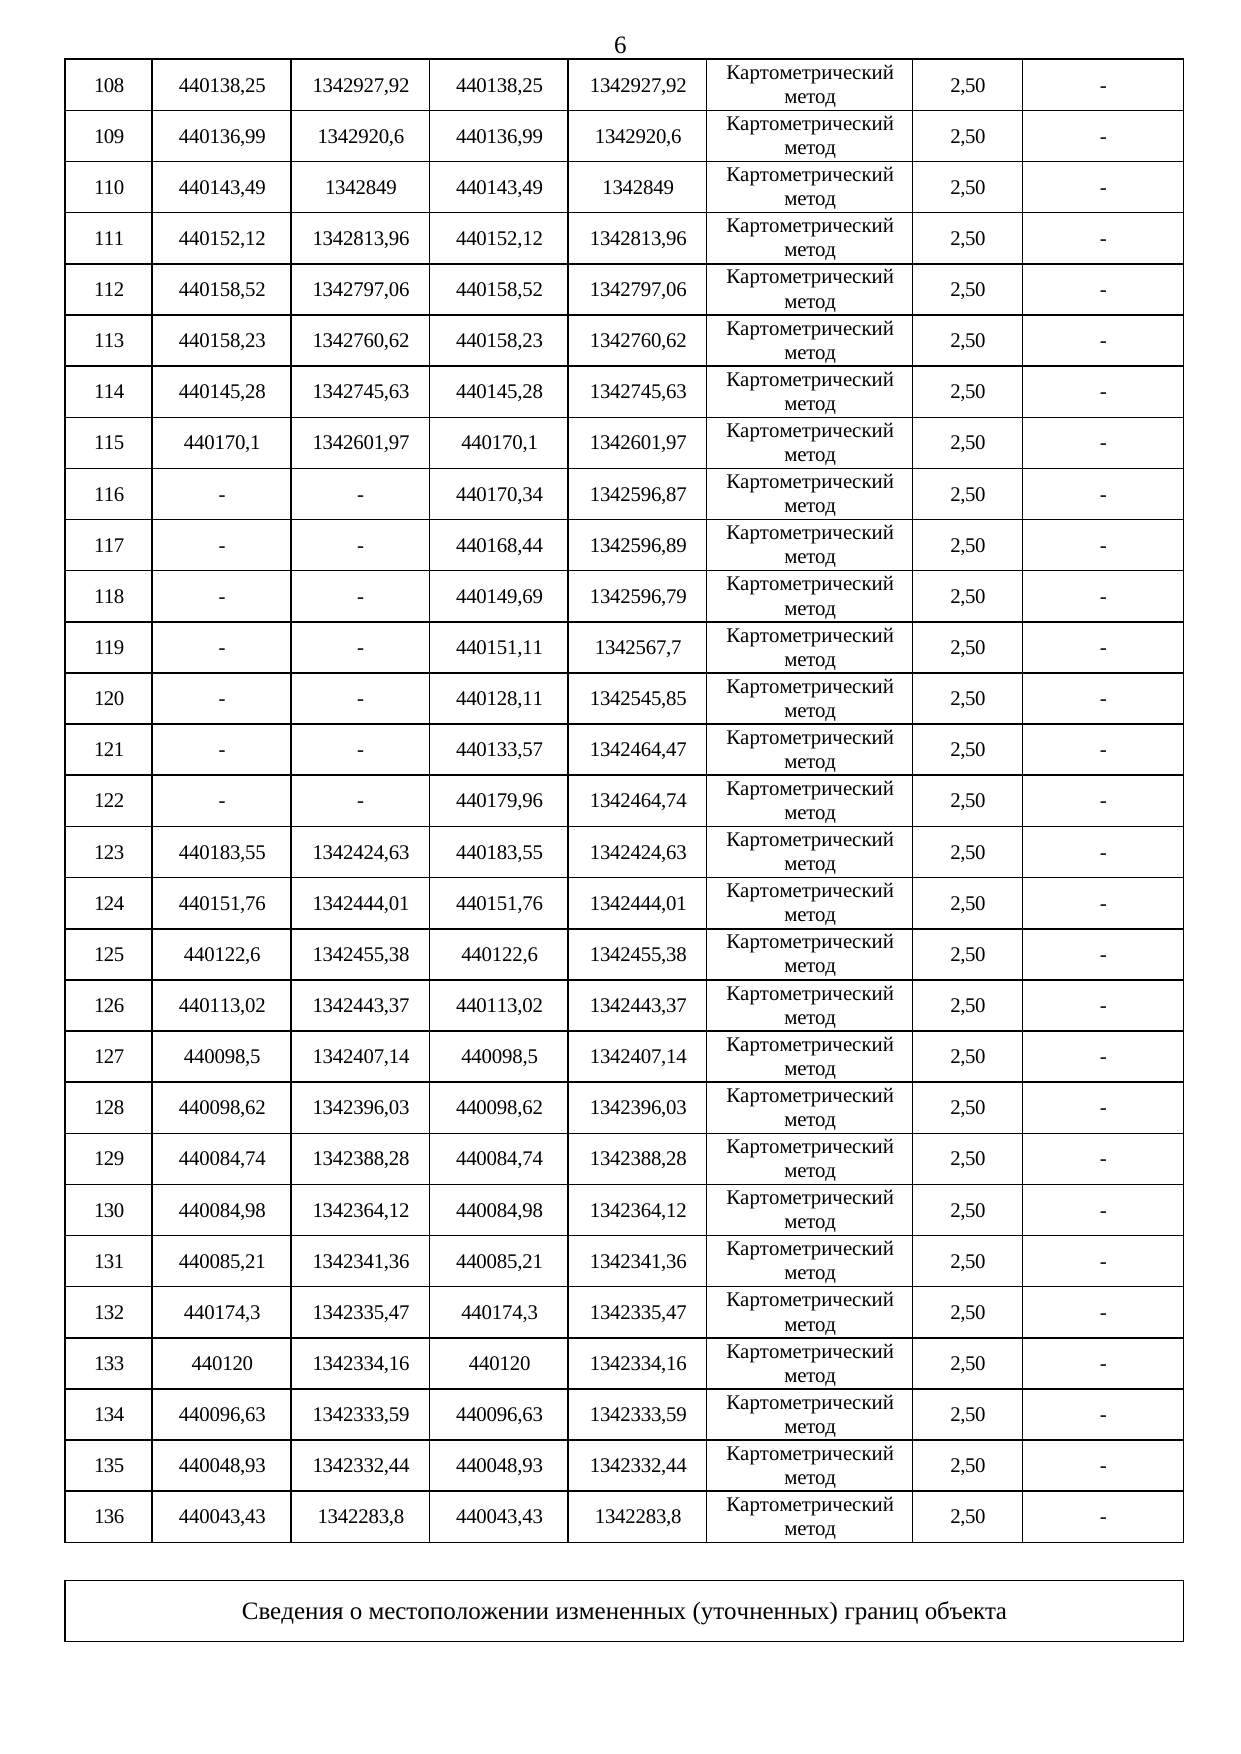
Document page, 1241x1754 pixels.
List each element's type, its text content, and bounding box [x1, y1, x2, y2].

table_cell 2,50 [913, 623, 1022, 672]
table_cell - [1023, 827, 1183, 877]
table_cell Картометрический метод [707, 878, 912, 928]
table_cell 440170,1 [153, 418, 290, 467]
table_cell 440098,62 [430, 1083, 567, 1132]
table_cell - [292, 725, 429, 774]
table_cell 119 [66, 623, 151, 672]
table_cell 1342745,63 [292, 367, 429, 416]
table_cell 1342601,97 [569, 418, 706, 467]
table_cell 1342545,85 [569, 674, 706, 723]
table_cell 1342443,37 [292, 981, 429, 1030]
table_cell 440170,34 [430, 469, 567, 519]
table_cell Картометрический метод [707, 1339, 912, 1388]
table_cell 2,50 [913, 1441, 1022, 1490]
table_cell 1342813,96 [292, 213, 429, 263]
table_cell 125 [66, 930, 151, 979]
table_cell - [1023, 213, 1183, 263]
table_cell - [1023, 1441, 1183, 1490]
table_cell 440096,63 [153, 1390, 290, 1439]
table_cell 118 [66, 571, 151, 621]
table_cell - [1023, 316, 1183, 365]
table_cell Картометрический метод [707, 1134, 912, 1183]
table_cell 1342567,7 [569, 623, 706, 672]
table_cell 440145,28 [153, 367, 290, 416]
table_cell Картометрический метод [707, 1236, 912, 1286]
table_cell 130 [66, 1185, 151, 1235]
table_cell 1342745,63 [569, 367, 706, 416]
table_cell Картометрический метод [707, 418, 912, 467]
table_cell 110 [66, 162, 151, 212]
table_cell Картометрический метод [707, 520, 912, 570]
table_cell 440136,99 [153, 111, 290, 161]
table_cell 440048,93 [430, 1441, 567, 1490]
table_cell 440143,49 [153, 162, 290, 212]
table_cell - [1023, 1032, 1183, 1081]
table_cell - [292, 776, 429, 826]
table_cell 2,50 [913, 674, 1022, 723]
table_cell - [1023, 162, 1183, 212]
table_cell Картометрический метод [707, 162, 912, 212]
table_cell 440136,99 [430, 111, 567, 161]
table_cell 1342797,06 [569, 265, 706, 314]
table_cell 440122,6 [430, 930, 567, 979]
table_cell - [1023, 930, 1183, 979]
table_cell 1342332,44 [569, 1441, 706, 1490]
table_cell 440158,23 [153, 316, 290, 365]
table_cell 440043,43 [430, 1492, 567, 1542]
table_cell 2,50 [913, 469, 1022, 519]
table_cell 440152,12 [153, 213, 290, 263]
table_cell 440128,11 [430, 674, 567, 723]
table_cell 1342332,44 [292, 1441, 429, 1490]
table_cell 113 [66, 316, 151, 365]
table_cell 134 [66, 1390, 151, 1439]
table_cell - [1023, 418, 1183, 467]
table_cell 440145,28 [430, 367, 567, 416]
table_cell 2,50 [913, 776, 1022, 826]
table_cell 1342333,59 [569, 1390, 706, 1439]
table_cell 1342927,92 [292, 60, 429, 109]
table_cell Картометрический метод [707, 674, 912, 723]
table_cell 440133,57 [430, 725, 567, 774]
table_cell 440149,69 [430, 571, 567, 621]
table_cell 1342443,37 [569, 981, 706, 1030]
table_cell 2,50 [913, 418, 1022, 467]
table_cell 1342283,8 [292, 1492, 429, 1542]
table_cell - [153, 571, 290, 621]
table_cell 2,50 [913, 111, 1022, 161]
table_cell 1342601,97 [292, 418, 429, 467]
table_cell 1342596,79 [569, 571, 706, 621]
table_cell Картометрический метод [707, 1441, 912, 1490]
table_cell 1342760,62 [569, 316, 706, 365]
table_cell 440096,63 [430, 1390, 567, 1439]
table_cell 1342388,28 [569, 1134, 706, 1183]
table_cell Картометрический метод [707, 827, 912, 877]
table_cell 440179,96 [430, 776, 567, 826]
table_cell - [1023, 469, 1183, 519]
table_cell 1342849 [569, 162, 706, 212]
table_cell 126 [66, 981, 151, 1030]
table_cell 440151,76 [430, 878, 567, 928]
table_cell - [1023, 1236, 1183, 1286]
table_cell 2,50 [913, 316, 1022, 365]
table_cell 440152,12 [430, 213, 567, 263]
table_cell Картометрический метод [707, 316, 912, 365]
table_cell 2,50 [913, 930, 1022, 979]
table_cell Картометрический метод [707, 469, 912, 519]
table_cell 109 [66, 111, 151, 161]
table_cell 1342596,87 [569, 469, 706, 519]
table_cell 1342760,62 [292, 316, 429, 365]
table_cell 440098,5 [430, 1032, 567, 1081]
table_cell Картометрический метод [707, 623, 912, 672]
table_cell - [153, 520, 290, 570]
table_cell - [1023, 60, 1183, 109]
table_cell 440183,55 [430, 827, 567, 877]
table_cell 440120 [153, 1339, 290, 1388]
table_cell 440138,25 [430, 60, 567, 109]
table_cell 111 [66, 213, 151, 263]
table_cell 440085,21 [430, 1236, 567, 1286]
table_cell Картометрический метод [707, 111, 912, 161]
table_cell 117 [66, 520, 151, 570]
table_cell Картометрический метод [707, 981, 912, 1030]
table_cell 133 [66, 1339, 151, 1388]
table_cell Картометрический метод [707, 367, 912, 416]
table_cell 1342364,12 [569, 1185, 706, 1235]
table_cell 440098,62 [153, 1083, 290, 1132]
table_cell 127 [66, 1032, 151, 1081]
table_cell - [153, 623, 290, 672]
table_cell 120 [66, 674, 151, 723]
table_cell - [153, 674, 290, 723]
table_cell Картометрический метод [707, 930, 912, 979]
table_cell 1342797,06 [292, 265, 429, 314]
table_cell - [1023, 1339, 1183, 1388]
table_cell 1342341,36 [292, 1236, 429, 1286]
table_cell 1342424,63 [569, 827, 706, 877]
table_cell 1342927,92 [569, 60, 706, 109]
table_cell 123 [66, 827, 151, 877]
table_cell 1342334,16 [569, 1339, 706, 1388]
table_cell 132 [66, 1287, 151, 1337]
table_cell 128 [66, 1083, 151, 1132]
table_cell 440174,3 [153, 1287, 290, 1337]
table_cell 1342335,47 [292, 1287, 429, 1337]
table_cell - [292, 674, 429, 723]
table_cell 440084,74 [153, 1134, 290, 1183]
table_cell 440143,49 [430, 162, 567, 212]
table_cell 1342388,28 [292, 1134, 429, 1183]
table_cell 112 [66, 265, 151, 314]
table_cell 129 [66, 1134, 151, 1183]
table_cell Картометрический метод [707, 571, 912, 621]
table_cell 2,50 [913, 878, 1022, 928]
table_cell 440170,1 [430, 418, 567, 467]
table_cell - [1023, 571, 1183, 621]
table_cell 116 [66, 469, 151, 519]
table_cell - [153, 776, 290, 826]
table_cell 1342407,14 [569, 1032, 706, 1081]
table_cell 2,50 [913, 1032, 1022, 1081]
table_cell - [1023, 111, 1183, 161]
table_cell - [1023, 1134, 1183, 1183]
table_cell - [1023, 1185, 1183, 1235]
table_cell 440168,44 [430, 520, 567, 570]
table_cell 1342920,6 [569, 111, 706, 161]
table_cell 131 [66, 1236, 151, 1286]
table_cell 440084,74 [430, 1134, 567, 1183]
table_cell 440048,93 [153, 1441, 290, 1490]
table_cell 114 [66, 367, 151, 416]
table_cell Картометрический метод [707, 1032, 912, 1081]
table_cell Картометрический метод [707, 60, 912, 109]
table_cell 1342333,59 [292, 1390, 429, 1439]
table_cell - [1023, 674, 1183, 723]
table_cell 2,50 [913, 725, 1022, 774]
table_cell 1342283,8 [569, 1492, 706, 1542]
table_cell - [153, 469, 290, 519]
table_cell 1342396,03 [292, 1083, 429, 1132]
table_cell 2,50 [913, 571, 1022, 621]
table_cell - [292, 469, 429, 519]
table_cell 2,50 [913, 1185, 1022, 1235]
table_cell 2,50 [913, 265, 1022, 314]
table_cell 136 [66, 1492, 151, 1542]
table_cell 1342813,96 [569, 213, 706, 263]
table_cell 2,50 [913, 1492, 1022, 1542]
table_cell - [1023, 1390, 1183, 1439]
table_cell Картометрический метод [707, 1185, 912, 1235]
table_cell 1342364,12 [292, 1185, 429, 1235]
table_cell 2,50 [913, 1083, 1022, 1132]
table_cell 1342849 [292, 162, 429, 212]
table_cell 440113,02 [153, 981, 290, 1030]
table_cell 440120 [430, 1339, 567, 1388]
table_cell 440151,11 [430, 623, 567, 672]
table_cell 1342464,74 [569, 776, 706, 826]
table_cell 440084,98 [153, 1185, 290, 1235]
table_cell 108 [66, 60, 151, 109]
table_cell 2,50 [913, 1236, 1022, 1286]
table_cell 2,50 [913, 981, 1022, 1030]
table_cell 121 [66, 725, 151, 774]
table_cell 440151,76 [153, 878, 290, 928]
table_cell Картометрический метод [707, 725, 912, 774]
table_cell 440084,98 [430, 1185, 567, 1235]
table_cell 1342407,14 [292, 1032, 429, 1081]
table_cell 1342464,47 [569, 725, 706, 774]
table_cell - [1023, 1083, 1183, 1132]
table_cell Картометрический метод [707, 1390, 912, 1439]
table_cell 1342455,38 [569, 930, 706, 979]
table_cell - [1023, 367, 1183, 416]
table_cell 440122,6 [153, 930, 290, 979]
table_cell - [1023, 265, 1183, 314]
table_cell 440174,3 [430, 1287, 567, 1337]
table_cell - [1023, 1287, 1183, 1337]
table_cell 2,50 [913, 213, 1022, 263]
table_cell - [1023, 878, 1183, 928]
table_cell - [292, 571, 429, 621]
table_cell - [153, 725, 290, 774]
table_cell 2,50 [913, 60, 1022, 109]
table_cell 1342455,38 [292, 930, 429, 979]
table_cell 1342341,36 [569, 1236, 706, 1286]
table_cell 440138,25 [153, 60, 290, 109]
table_cell - [292, 520, 429, 570]
table_cell Картометрический метод [707, 776, 912, 826]
table_cell 1342920,6 [292, 111, 429, 161]
table_cell 2,50 [913, 1339, 1022, 1388]
table_cell 122 [66, 776, 151, 826]
table_cell 2,50 [913, 1134, 1022, 1183]
table_cell - [1023, 725, 1183, 774]
table_cell - [1023, 981, 1183, 1030]
table_cell 135 [66, 1441, 151, 1490]
table_cell 2,50 [913, 1287, 1022, 1337]
table_cell - [1023, 1492, 1183, 1542]
table_cell 1342396,03 [569, 1083, 706, 1132]
table_cell 2,50 [913, 367, 1022, 416]
table_cell Картометрический метод [707, 1083, 912, 1132]
table_cell 440158,23 [430, 316, 567, 365]
table_cell Картометрический метод [707, 213, 912, 263]
table_cell 440113,02 [430, 981, 567, 1030]
table_cell 2,50 [913, 827, 1022, 877]
table_cell 440085,21 [153, 1236, 290, 1286]
table_cell 1342596,89 [569, 520, 706, 570]
table_cell - [1023, 623, 1183, 672]
table_cell 115 [66, 418, 151, 467]
table_cell Картометрический метод [707, 1287, 912, 1337]
table_cell 440098,5 [153, 1032, 290, 1081]
table_cell 2,50 [913, 162, 1022, 212]
table_cell 1342424,63 [292, 827, 429, 877]
table_cell 440043,43 [153, 1492, 290, 1542]
table_cell - [1023, 520, 1183, 570]
table_cell 1342335,47 [569, 1287, 706, 1337]
table_cell 1342444,01 [569, 878, 706, 928]
table_cell 1342444,01 [292, 878, 429, 928]
table_cell 2,50 [913, 520, 1022, 570]
table_cell - [292, 623, 429, 672]
table_cell 1342334,16 [292, 1339, 429, 1388]
table_cell 440158,52 [430, 265, 567, 314]
table_cell 440158,52 [153, 265, 290, 314]
table_cell Картометрический метод [707, 265, 912, 314]
table_header Сведения о местоположении измененных (уточненных) границ объекта [66, 1581, 1183, 1641]
table_cell 124 [66, 878, 151, 928]
table_cell 440183,55 [153, 827, 290, 877]
table_cell 2,50 [913, 1390, 1022, 1439]
table_cell - [1023, 776, 1183, 826]
table_cell Картометрический метод [707, 1492, 912, 1542]
